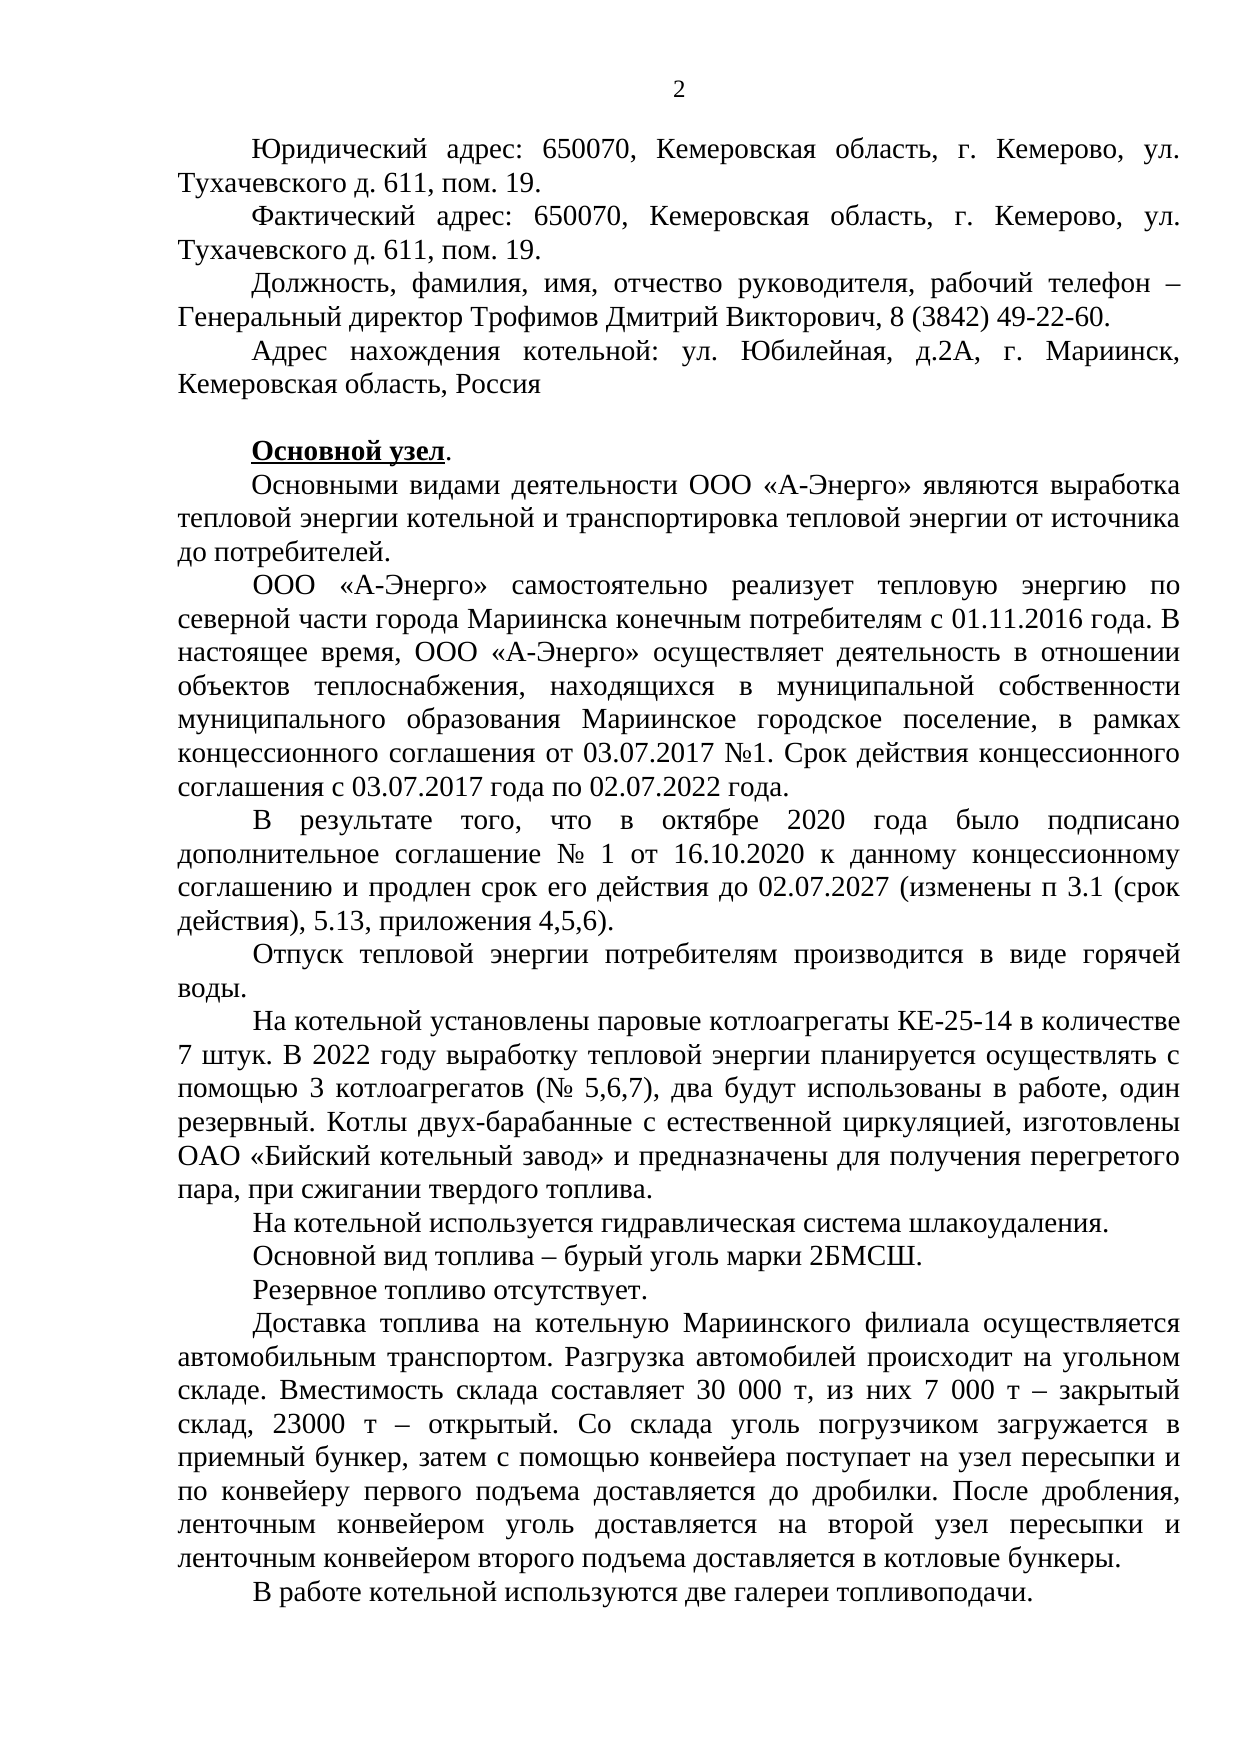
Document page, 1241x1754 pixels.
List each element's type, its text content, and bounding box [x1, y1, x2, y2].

text ООО «А-Энерго» самостоятельно реализует тепловую энергию по северной части города Мариинска конечным потребителям с 01.11.2016 года. В настоящее время, ООО «А-Энерго» осуществляет деятельность в отношении объектов теплоснабжения, находящихся в муниципальной собственности муниципального образования Мариинское городское поселение, в рамках концессионного соглашения от 03.07.2017 №1. Срок действия концессионного соглашения с 03.07.2017 года по 02.07.2022 года. [177, 567, 1181, 802]
text Отпуск тепловой энергии потребителям производится в виде горячей воды. [177, 936, 1181, 1003]
text Основной узел. [177, 433, 1181, 467]
text На котельной используется гидравлическая система шлакоудаления. [177, 1205, 1181, 1238]
text Основной вид топлива – бурый уголь марки 2БМСШ. [177, 1238, 1181, 1272]
text Резервное топливо отсутствует. [177, 1272, 1181, 1305]
text Юридический адрес: 650070, Кемеровская область, г. Кемерово, ул. Тухачевского д. 611, пом. 19. [177, 131, 1181, 198]
text Доставка топлива на котельную Мариинского филиала осуществляется автомобильным транспортом. Разгрузка автомобилей происходит на угольном складе. Вместимость склада составляет 30 000 т, из них 7 000 т – закрытый склад, 23000 т – открытый. Со склада уголь погрузчиком загружается в приемный бункер, затем с помощью конвейера поступает на узел пересыпки и по конвейеру первого подъема доставляется до дробилки. После дробления, ленточным конвейером уголь доставляется на второй узел пересыпки и ленточным конвейером второго подъема доставляется в котловые бункеры. [177, 1305, 1181, 1574]
text Фактический адрес: 650070, Кемеровская область, г. Кемерово, ул. Тухачевского д. 611, пом. 19. [177, 198, 1181, 266]
text В работе котельной используются две галереи топливоподачи. [177, 1574, 1181, 1607]
text Адрес нахождения котельной: ул. Юбилейная, д.2А, г. Мариинск, Кемеровская область, Россия [177, 333, 1181, 400]
text Должность, фамилия, имя, отчество руководителя, рабочий телефон –Генеральный директор Трофимов Дмитрий Викторович, 8 (3842) 49-22-60. [177, 266, 1181, 333]
text В результате того, что в октябре 2020 года было подписано дополнительное соглашение № 1 от 16.10.2020 к данному концессионному соглашению и продлен срок его действия до 02.07.2027 (изменены п 3.1 (срок действия), 5.13, приложения 4,5,6). [177, 802, 1181, 936]
text На котельной установлены паровые котлоагрегаты КЕ-25-14 в количестве 7 штук. В 2022 году выработку тепловой энергии планируется осуществлять с помощью 3 котлоагрегатов (№ 5,6,7), два будут использованы в работе, один резервный. Котлы двух-барабанные с естественной циркуляцией, изготовлены ОАО «Бийский котельный завод» и предназначены для получения перегретого пара, при сжигании твердого топлива. [177, 1003, 1181, 1205]
text Основными видами деятельности ООО «А-Энерго» являются выработка тепловой энергии котельной и транспортировка тепловой энергии от источника до потребителей. [177, 467, 1181, 567]
